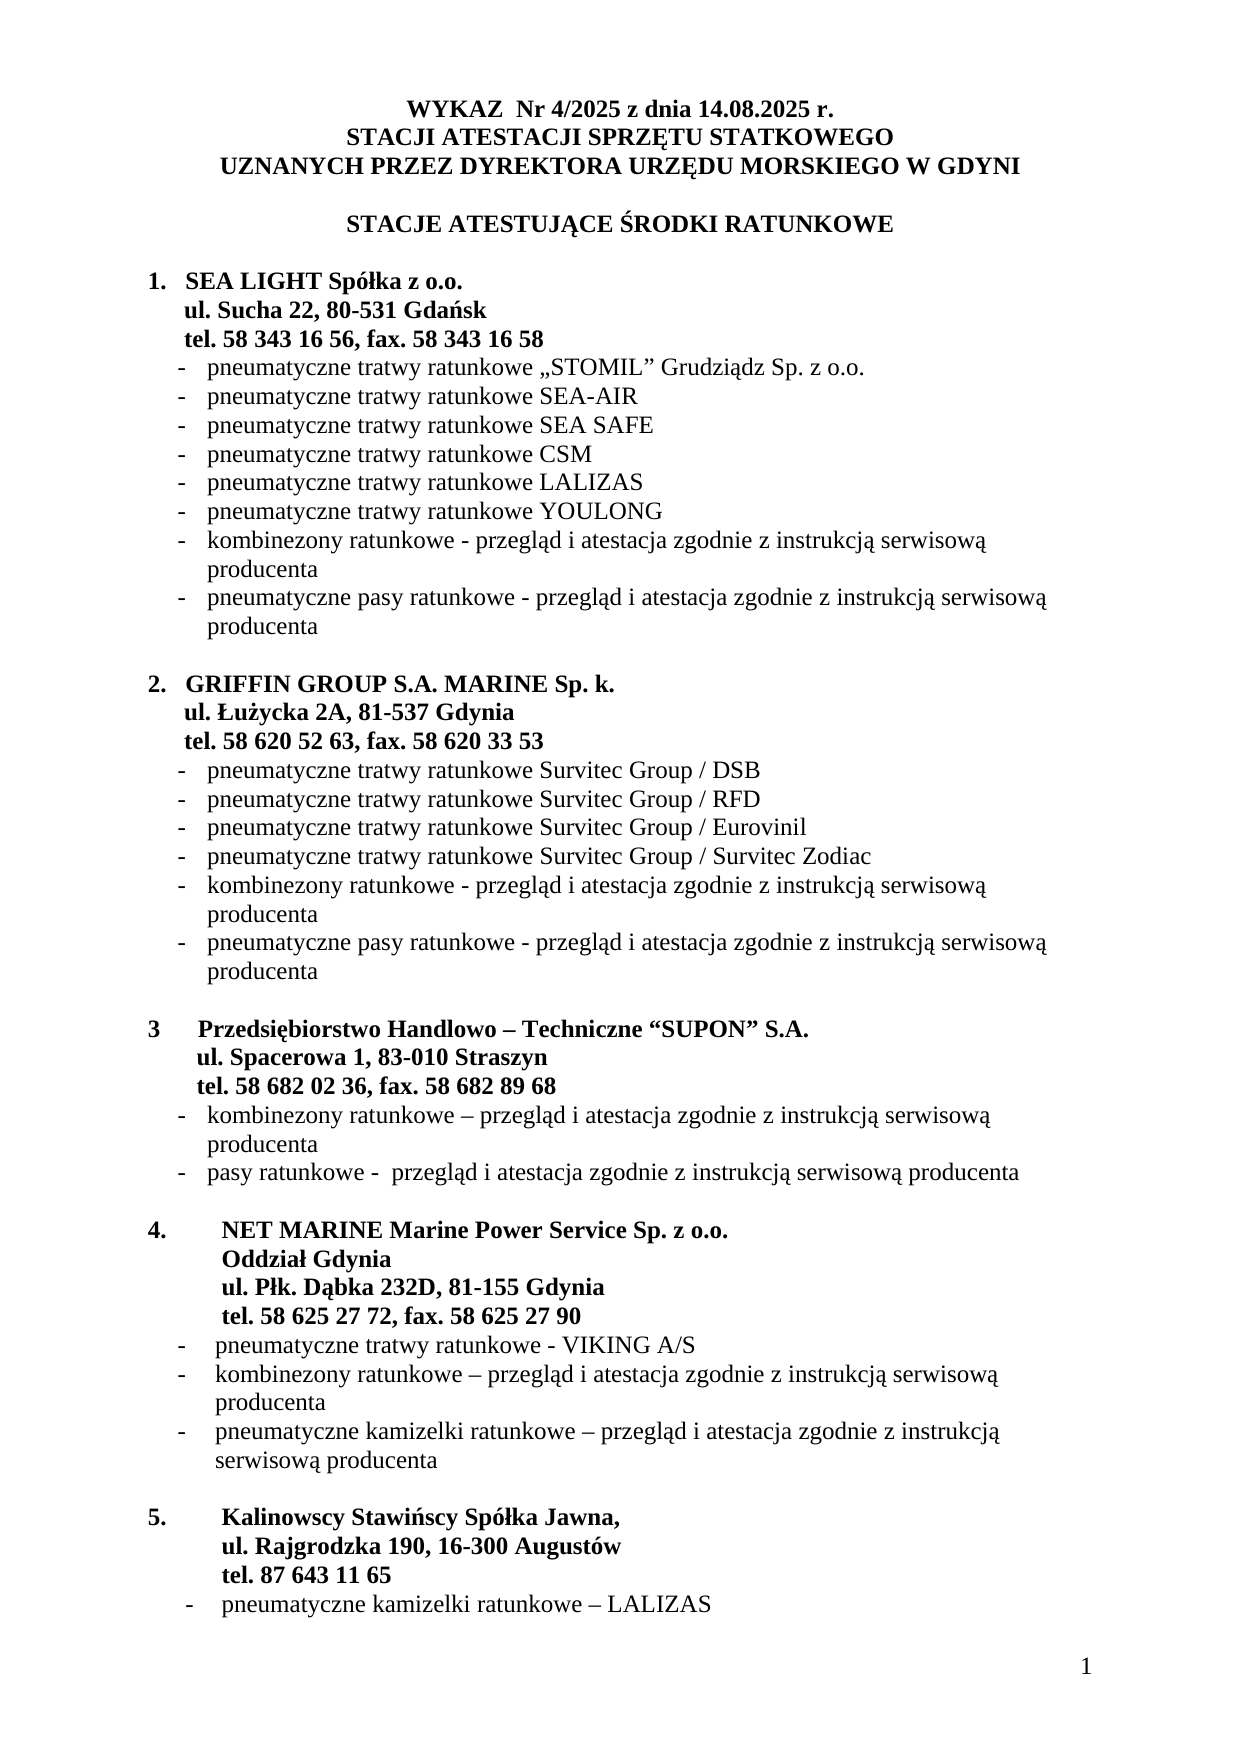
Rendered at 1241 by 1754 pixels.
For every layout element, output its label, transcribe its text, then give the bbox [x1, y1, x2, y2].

list pneumatyczne tratwy ratunkowe Survitec Group / DSB [177, 755, 1092, 784]
text ul. Sucha 22, 80-531 Gdańsk [184, 295, 1092, 324]
list kombinezony ratunkowe – przegląd i atestacja zgodnie z instrukcją serwisową producenta [177, 1359, 1092, 1416]
list pneumatyczne tratwy ratunkowe YOULONG [177, 496, 1092, 525]
list GRIFFIN GROUP S.A. MARINE Sp. k. [148, 669, 1092, 697]
list pneumatyczne tratwy ratunkowe SEA SAFE [177, 410, 1092, 439]
list kombinezony ratunkowe - przegląd i atestacja zgodnie z instrukcją serwisową producenta [177, 525, 1092, 582]
list pneumatyczne tratwy ratunkowe CSM [177, 439, 1092, 467]
text 5. Kalinowscy Stawińscy Spółka Jawna, [148, 1502, 1092, 1531]
list pneumatyczne tratwy ratunkowe LALIZAS [177, 467, 1092, 496]
text UZNANYCH PRZEZ DYREKTORA URZĘDU MORSKIEGO W GDYNI [148, 151, 1092, 180]
text tel. 58 625 27 72, fax. 58 625 27 90 [148, 1301, 1092, 1330]
text STACJE ATESTUJĄCE ŚRODKI RATUNKOWE [148, 209, 1092, 237]
text STACJI ATESTACJI SPRZĘTU STATKOWEGO [148, 122, 1092, 151]
text Oddział Gdynia [148, 1244, 1092, 1272]
list pneumatyczne tratwy ratunkowe Survitec Group / Eurovinil [177, 812, 1092, 841]
list pneumatyczne pasy ratunkowe - przegląd i atestacja zgodnie z instrukcją serwisową producenta [177, 927, 1092, 985]
text tel. 58 682 02 36, fax. 58 682 89 68 [184, 1071, 1092, 1100]
text tel. 58 343 16 56, fax. 58 343 16 58 [184, 324, 1092, 352]
list pasy ratunkowe - przegląd i atestacja zgodnie z instrukcją serwisową producenta [177, 1157, 1092, 1186]
text tel. 58 620 52 63, fax. 58 620 33 53 [184, 726, 1092, 755]
list pneumatyczne tratwy ratunkowe - VIKING A/S [177, 1330, 1092, 1359]
text - pneumatyczne kamizelki ratunkowe – LALIZAS [148, 1589, 1092, 1617]
list kombinezony ratunkowe – przegląd i atestacja zgodnie z instrukcją serwisową producenta [177, 1100, 1092, 1157]
text ul. Łużycka 2A, 81-537 Gdynia [184, 697, 1092, 726]
text ul. Płk. Dąbka 232D, 81-155 Gdynia [148, 1272, 1092, 1301]
text ul. Spacerowa 1, 83-010 Straszyn [184, 1042, 1092, 1071]
list pneumatyczne tratwy ratunkowe Survitec Group / Survitec Zodiac [177, 841, 1092, 870]
text ul. Rajgrodzka 190, 16-300 Augustów [148, 1531, 1092, 1560]
list pneumatyczne pasy ratunkowe - przegląd i atestacja zgodnie z instrukcją serwisową producenta [177, 582, 1092, 640]
list pneumatyczne kamizelki ratunkowe – przegląd i atestacja zgodnie z instrukcją serwisową producenta [177, 1416, 1092, 1474]
text WYKAZ Nr 4/2025 z dnia 14.08.2025 r. [148, 94, 1092, 122]
list SEA LIGHT Spółka z o.o. [148, 266, 1092, 295]
text 3 Przedsiębiorstwo Handlowo – Techniczne “SUPON” S.A. [148, 1014, 1092, 1042]
list kombinezony ratunkowe - przegląd i atestacja zgodnie z instrukcją serwisową producenta [177, 870, 1092, 927]
text 4. NET MARINE Marine Power Service Sp. z o.o. [148, 1215, 1092, 1244]
list pneumatyczne tratwy ratunkowe Survitec Group / RFD [177, 784, 1092, 812]
list pneumatyczne tratwy ratunkowe „STOMIL” Grudziądz Sp. z o.o. [177, 352, 1092, 381]
text tel. 87 643 11 65 [148, 1560, 1092, 1589]
list pneumatyczne tratwy ratunkowe SEA-AIR [177, 381, 1092, 410]
